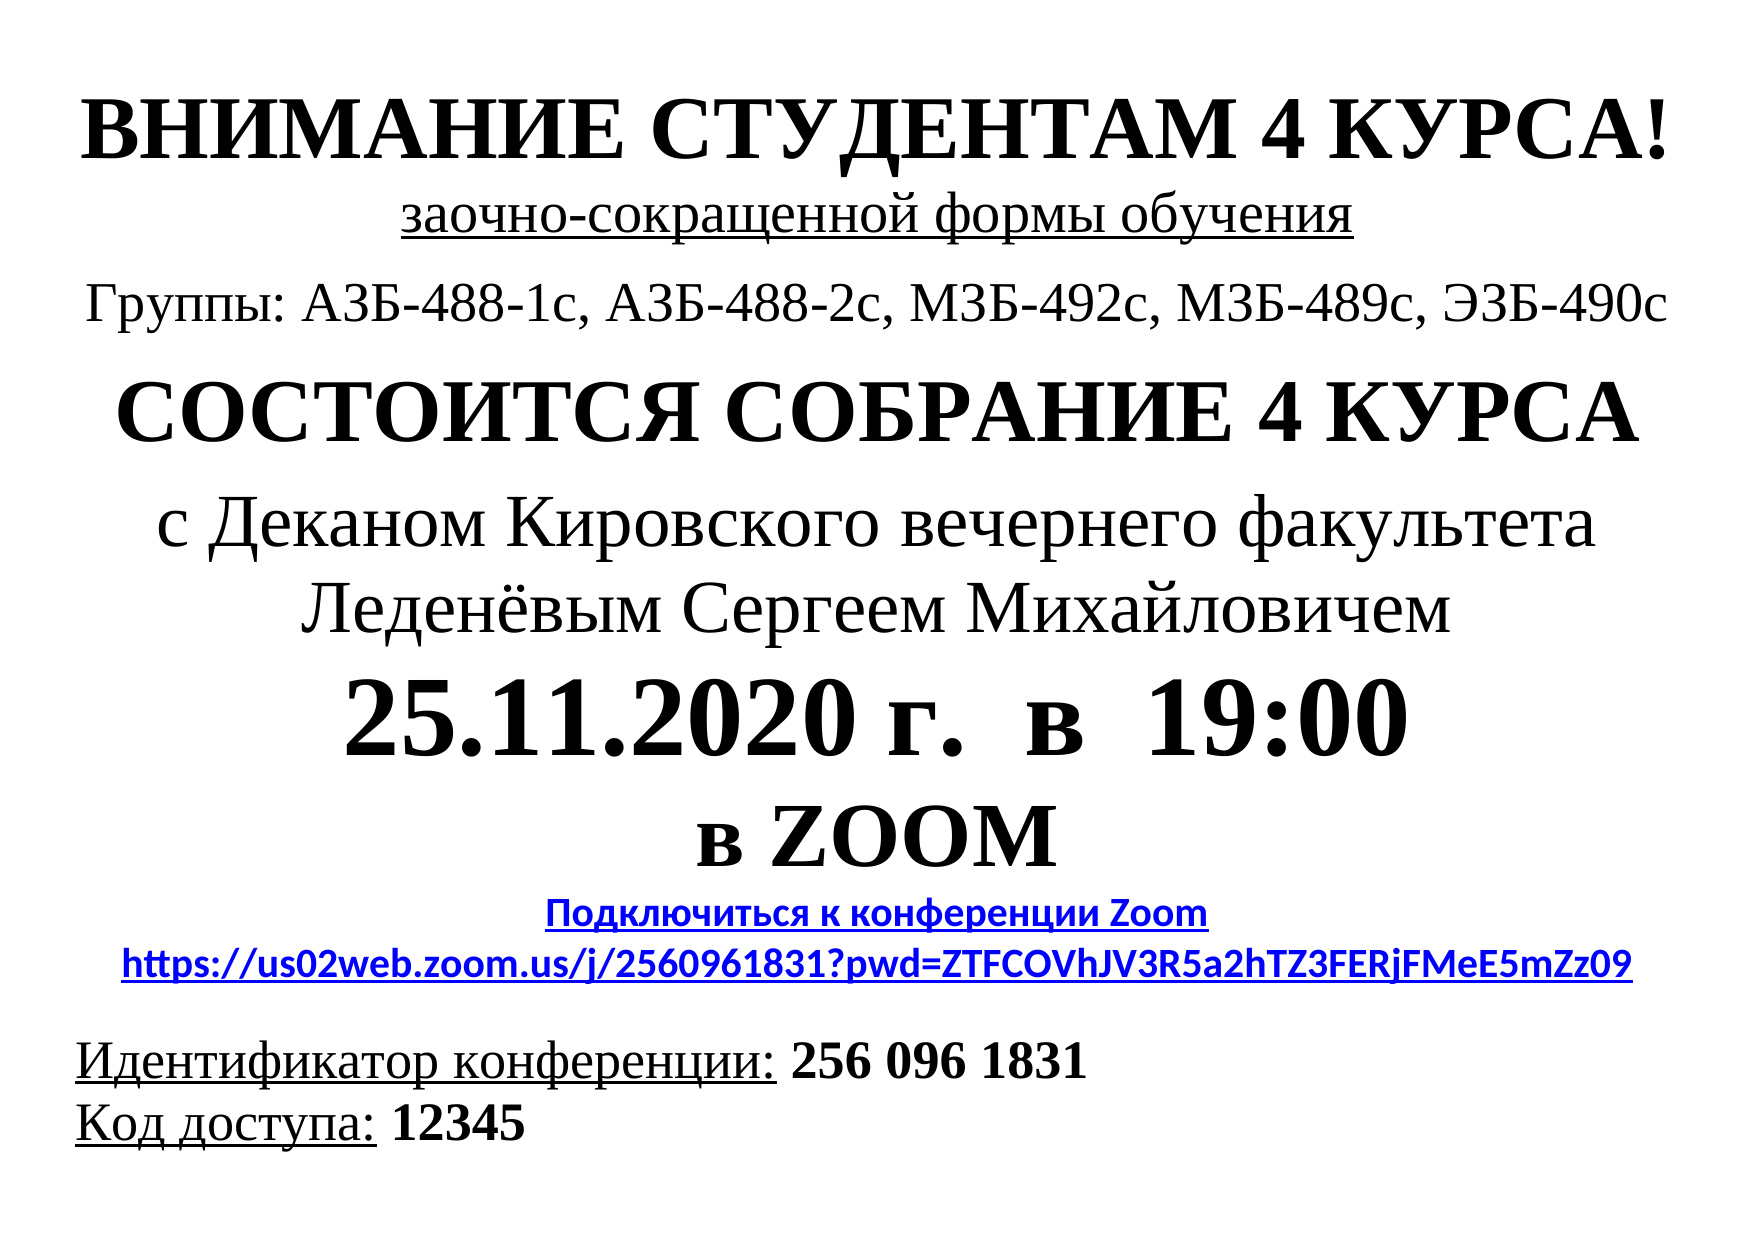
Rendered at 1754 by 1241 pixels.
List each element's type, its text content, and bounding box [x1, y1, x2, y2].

text СОСТОИТСЯ СОБРАНИЕ 4 КУРСА [75, 358, 1679, 461]
text ВНИМАНИЕ СТУДЕНТАМ 4 КУРСА! [75, 75, 1679, 178]
text Подключиться к конференции Zoom [75, 886, 1679, 937]
text Группы: АЗБ-488-1с, АЗБ-488-2с, МЗБ-492с, МЗБ-489с, ЭЗБ-490с [75, 269, 1679, 334]
text Код доступа: 12345 [75, 1090, 1679, 1152]
text 25.11.2020 г. в 19:00 [75, 649, 1679, 781]
text в ZOOM [75, 781, 1679, 886]
text с Деканом Кировского вечернего факультета [75, 476, 1679, 563]
text Леденёвым Сергеем Михайловичем [75, 563, 1679, 649]
text заочно-сокращенной формы обучения [75, 178, 1679, 245]
text Идентификатор конференции: 256 096 1831 [75, 1028, 1679, 1090]
text https://us02web.zoom.us/j/2560961831?pwd=ZTFCOVhJV3R5a2hTZ3FERjFMeE5mZz09 [75, 937, 1679, 988]
